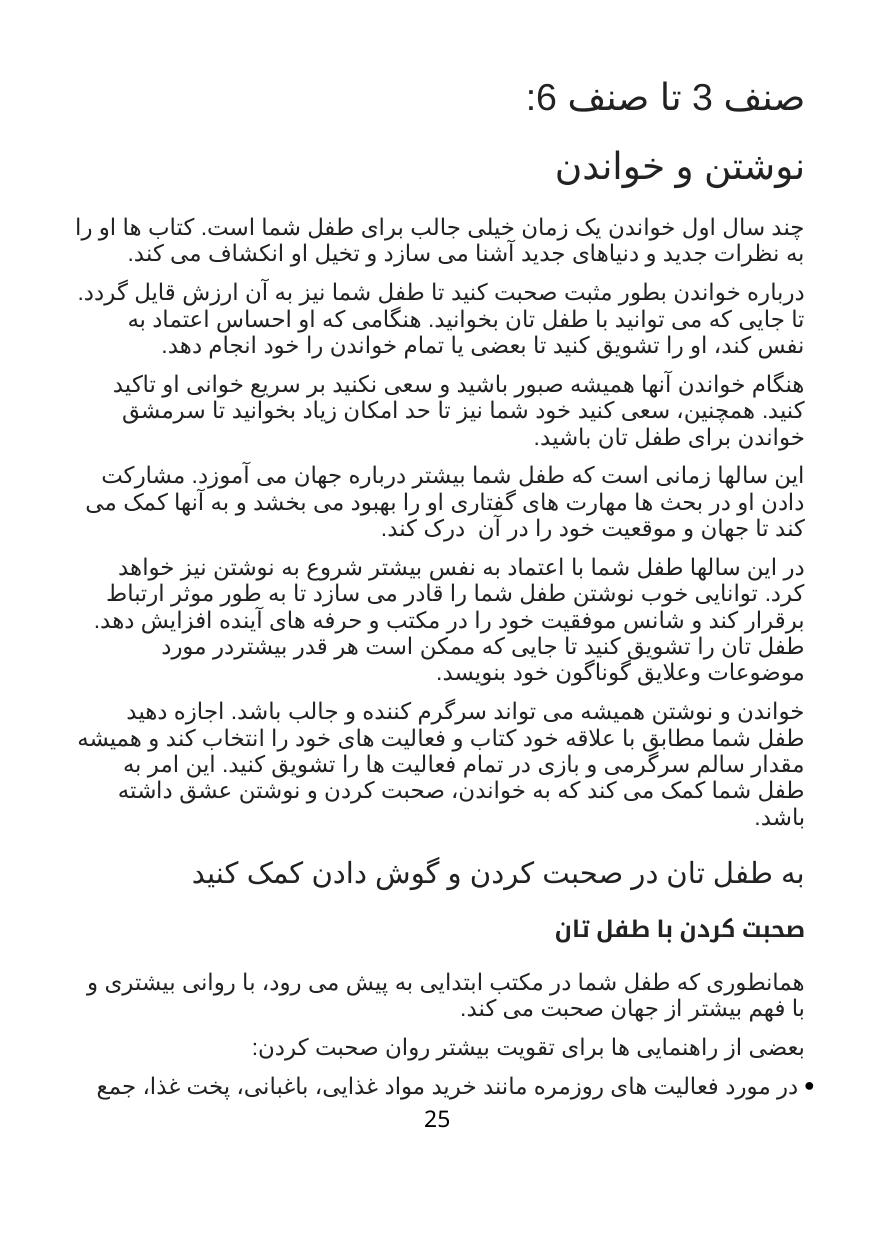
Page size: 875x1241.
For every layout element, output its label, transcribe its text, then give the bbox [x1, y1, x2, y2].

text چند سال اول خواندن یک زمان خیلی جالب برای طفل شما است. کتاب ها او را به نظرات جدید و دنیاهای جدید آشنا می سازد و تخیل او انکشاف می کند. [75, 188, 805, 267]
text این سالها زمانی است که طفل شما بیشتر درباره جهان می آموزد. مشارکت دادن او در بحث ها مهارت های گفتاری او را بهبود می بخشد و به آنها کمک می کند تا جهان و موقعیت خود را در آن درک کند. [75, 462, 805, 541]
text صحبت کردن با طفل تان [75, 890, 805, 942]
text همانطوری که طفل شما در مکتب ابتدایی به پیش می رود، با روانی بیشتری و با فهم بیشتر از جهان صحبت می کند. [75, 969, 805, 1022]
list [75, 1073, 805, 1099]
text نوشتن و خواندن [75, 118, 805, 188]
text بعضی از راهنمایی ها برای تقویت بیشتر روان صحبت کردن: [75, 1034, 805, 1060]
text هنگام خواندن آنها همیشه صبور باشید و سعی نکنید بر سریع خوانی او تاکید کنید. همچنین، سعی کنید خود شما نیز تا حد امکان زیاد بخوانید تا سرمشق خواندن برای طفل تان باشید. [75, 371, 805, 450]
text صنف 3 تا صنف 6: [75, 75, 805, 118]
text به طفل تان در صحبت کردن و گوش دادن کمک کنید [75, 856, 805, 890]
text در این سالها طفل شما با اعتماد به نفس بیشتر شروع به نوشتن نیز خواهد کرد. توانایی خوب نوشتن طفل شما را قادر می سازد تا به طور موثر ارتباط برقرار کند و شانس موفقیت خود را در مکتب و حرفه های آینده افزایش دهد. طفل تان را تشویق کنید تا جایی که ممکن است هر قدر بیشتردر مورد موضوعات وعلایق گوناگون خود بنویسد. [75, 554, 805, 686]
text خواندن و نوشتن همیشه می تواند سرگرم کننده و جالب باشد. اجازه دهید طفل شما مطابق با علاقه خود کتاب و فعالیت های خود را انتخاب کند و همیشه مقدار سالم سرگرمی و بازی در تمام فعالیت ها را تشویق کنید. این امر به طفل شما کمک می کند که به خواندن، صحبت کردن و نوشتن عشق داشته باشد. [75, 698, 805, 830]
text درباره خواندن بطور مثبت صحبت کنید تا طفل شما نیز به آن ارزش قایل گردد. تا جایی که می توانید با طفل تان بخوانید. هنگامی که او احساس اعتماد به نفس کند، او را تشویق کنید تا بعضی یا تمام خواندن را خود انجام دهد. [75, 279, 805, 358]
